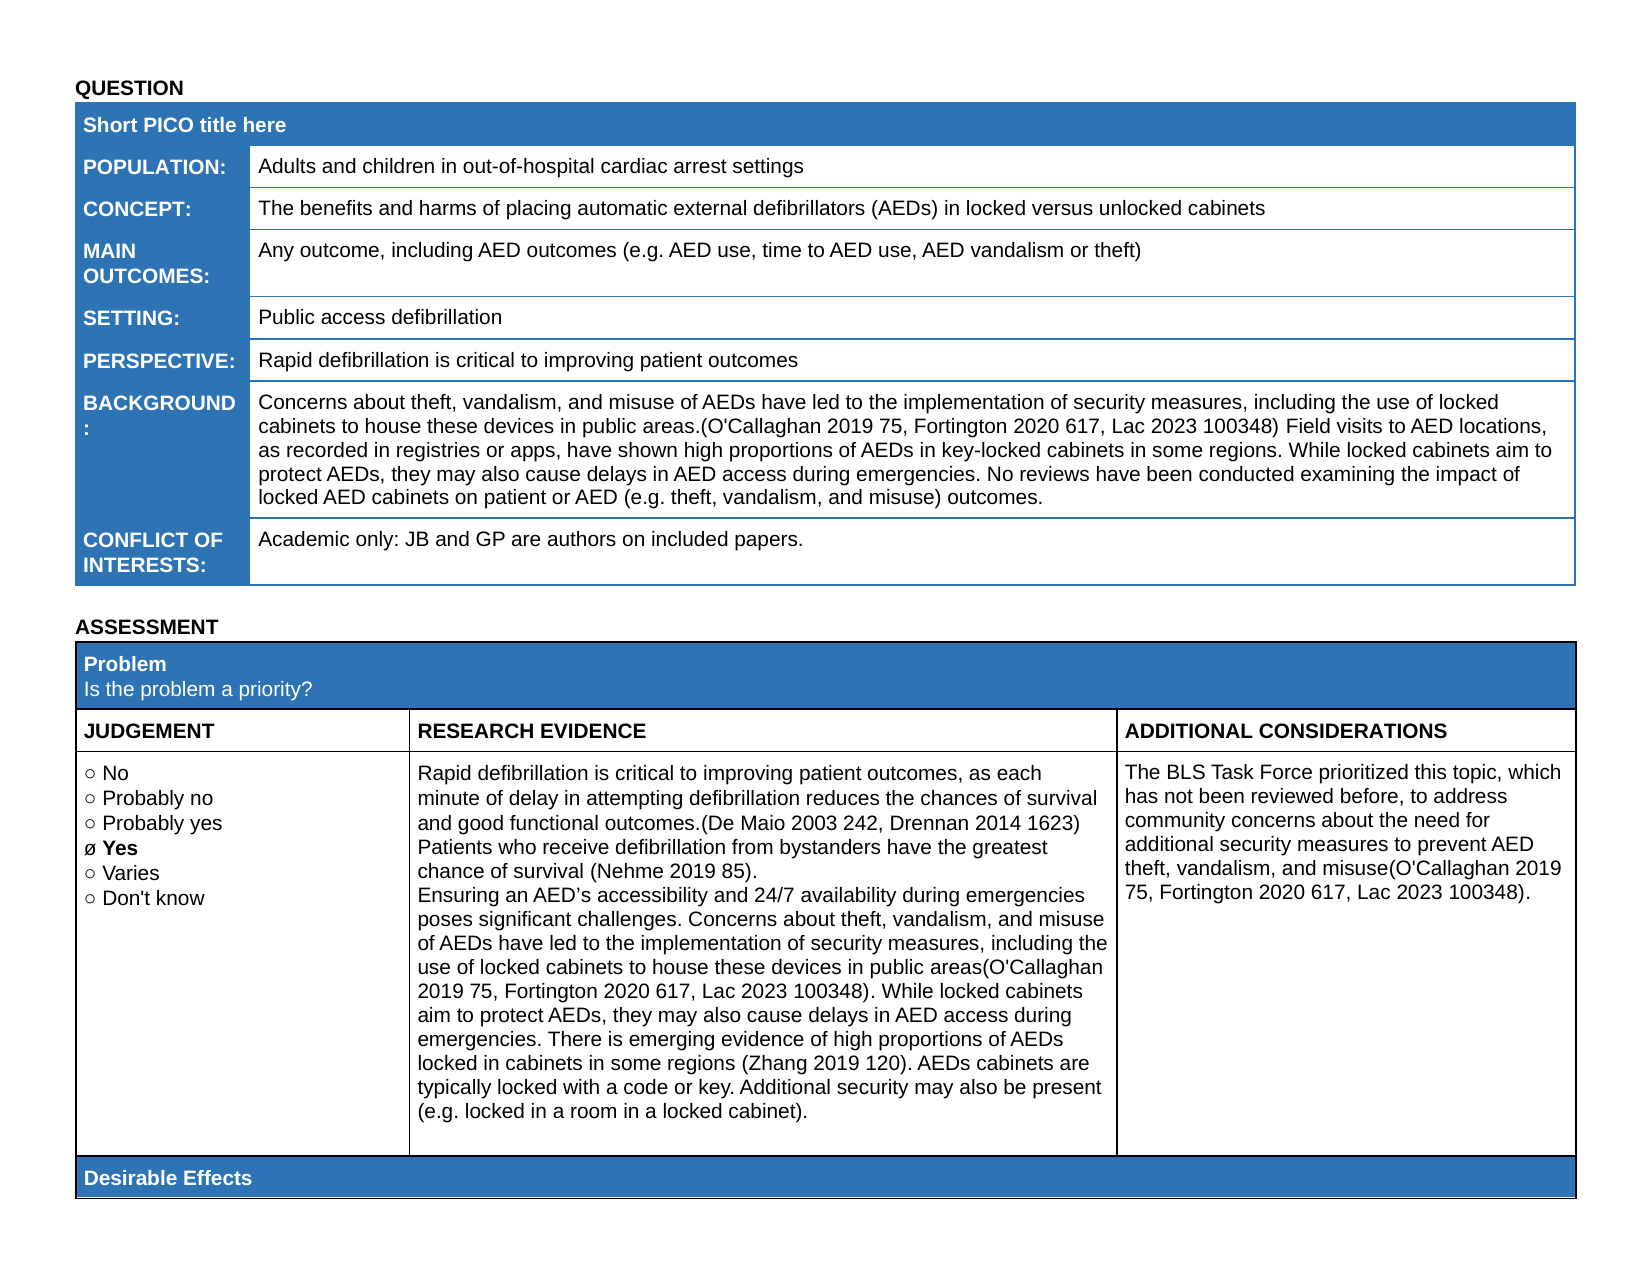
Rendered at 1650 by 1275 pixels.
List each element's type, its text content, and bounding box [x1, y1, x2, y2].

table_cell Population: [75, 146, 250, 186]
table_cell Setting: [75, 297, 250, 338]
table_cell Perspective: [75, 340, 250, 380]
table_cell The benefits and harms of placing automatic external defibrillators (AEDs) in locked versus unlocked cabinets [250, 188, 1574, 229]
subtitle Assessment [75, 615, 1575, 639]
table_cell Concerns about theft, vandalism, and misuse of AEDs have led to the implementation of security measures, including the use of locked cabinets to house these devices in public areas.(O'Callaghan 2019 75, Fortington 2020 617, Lac 2023 100348) Field visits to AED locations, as recorded in registries or apps, have shown high proportions of AEDs in key-locked cabinets in some regions. While locked cabinets aim to protect AEDs, they may also cause delays in AED access during emergencies. No reviews have been conducted examining the impact of locked AED cabinets on patient or AED (e.g. theft, vandalism, and misuse) outcomes. [250, 382, 1574, 517]
table_cell Rapid defibrillation is critical to improving patient outcomes, as each minute of delay in attempting defibrillation reduces the chances of survival and good functional outcomes.(De Maio 2003 242, Drennan 2014 1623) Patients who receive defibrillation from bystanders have the greatest chance of survival (Nehme 2019 85). Ensuring an AEDs accessibility and 24/7 availability during emergencies poses significant challenges. Concerns about theft, vandalism, and misuse of AEDs have led to the implementation of security measures, including the use of locked cabinets to house these devices in public areas(O'Callaghan 2019 75, Fortington 2020 617, Lac 2023 100348). While locked cabinets aim to protect AEDs, they may also cause delays in AED access during emergencies. There is emerging evidence of high proportions of AEDs locked in cabinets in some regions (Zhang 2019 120). AEDs cabinets are typically locked with a code or key. Additional security may also be present (e.g. locked in a room in a locked cabinet). [410, 752, 1116, 1155]
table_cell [77, 1157, 1575, 1197]
table_cell Conflict of interests: [75, 519, 250, 584]
table_header Problem Is the problem a priority? [77, 643, 1575, 708]
table_cell CONCEPT: [75, 188, 250, 229]
table_cell Short PICO title here [75, 104, 1574, 144]
table_header Question [75, 75, 1575, 102]
table_cell The BLS Task Force prioritized this topic, which has not been reviewed before, to address community concerns about the need for additional security measures to prevent AED theft, vandalism, and misuse(O'Callaghan 2019 75, Fortington 2020 617, Lac 2023 100348). [1118, 752, 1575, 1155]
table_cell Rapid defibrillation is critical to improving patient outcomes [250, 340, 1574, 380]
table_cell Additional considerations [1118, 710, 1575, 751]
table_cell Public access defibrillation [250, 297, 1574, 338]
table_cell Academic only: JB and GP are authors on included papers. [250, 519, 1574, 584]
table_cell Judgement [77, 710, 409, 751]
table_cell Adults and children in out-of-hospital cardiac arrest settings [250, 146, 1574, 186]
table_cell Research evidence [410, 710, 1116, 751]
table_cell Any outcome, including AED outcomes (e.g. AED use, time to AED use, AED vandalism or theft) [250, 230, 1574, 296]
table_cell Background: [75, 382, 250, 517]
table_cell ○ No ○ Probably no ○ Probably yes ø Yes ○ Varies ○ Don't know [77, 752, 409, 1155]
table_cell Main outcomes: [75, 230, 250, 296]
